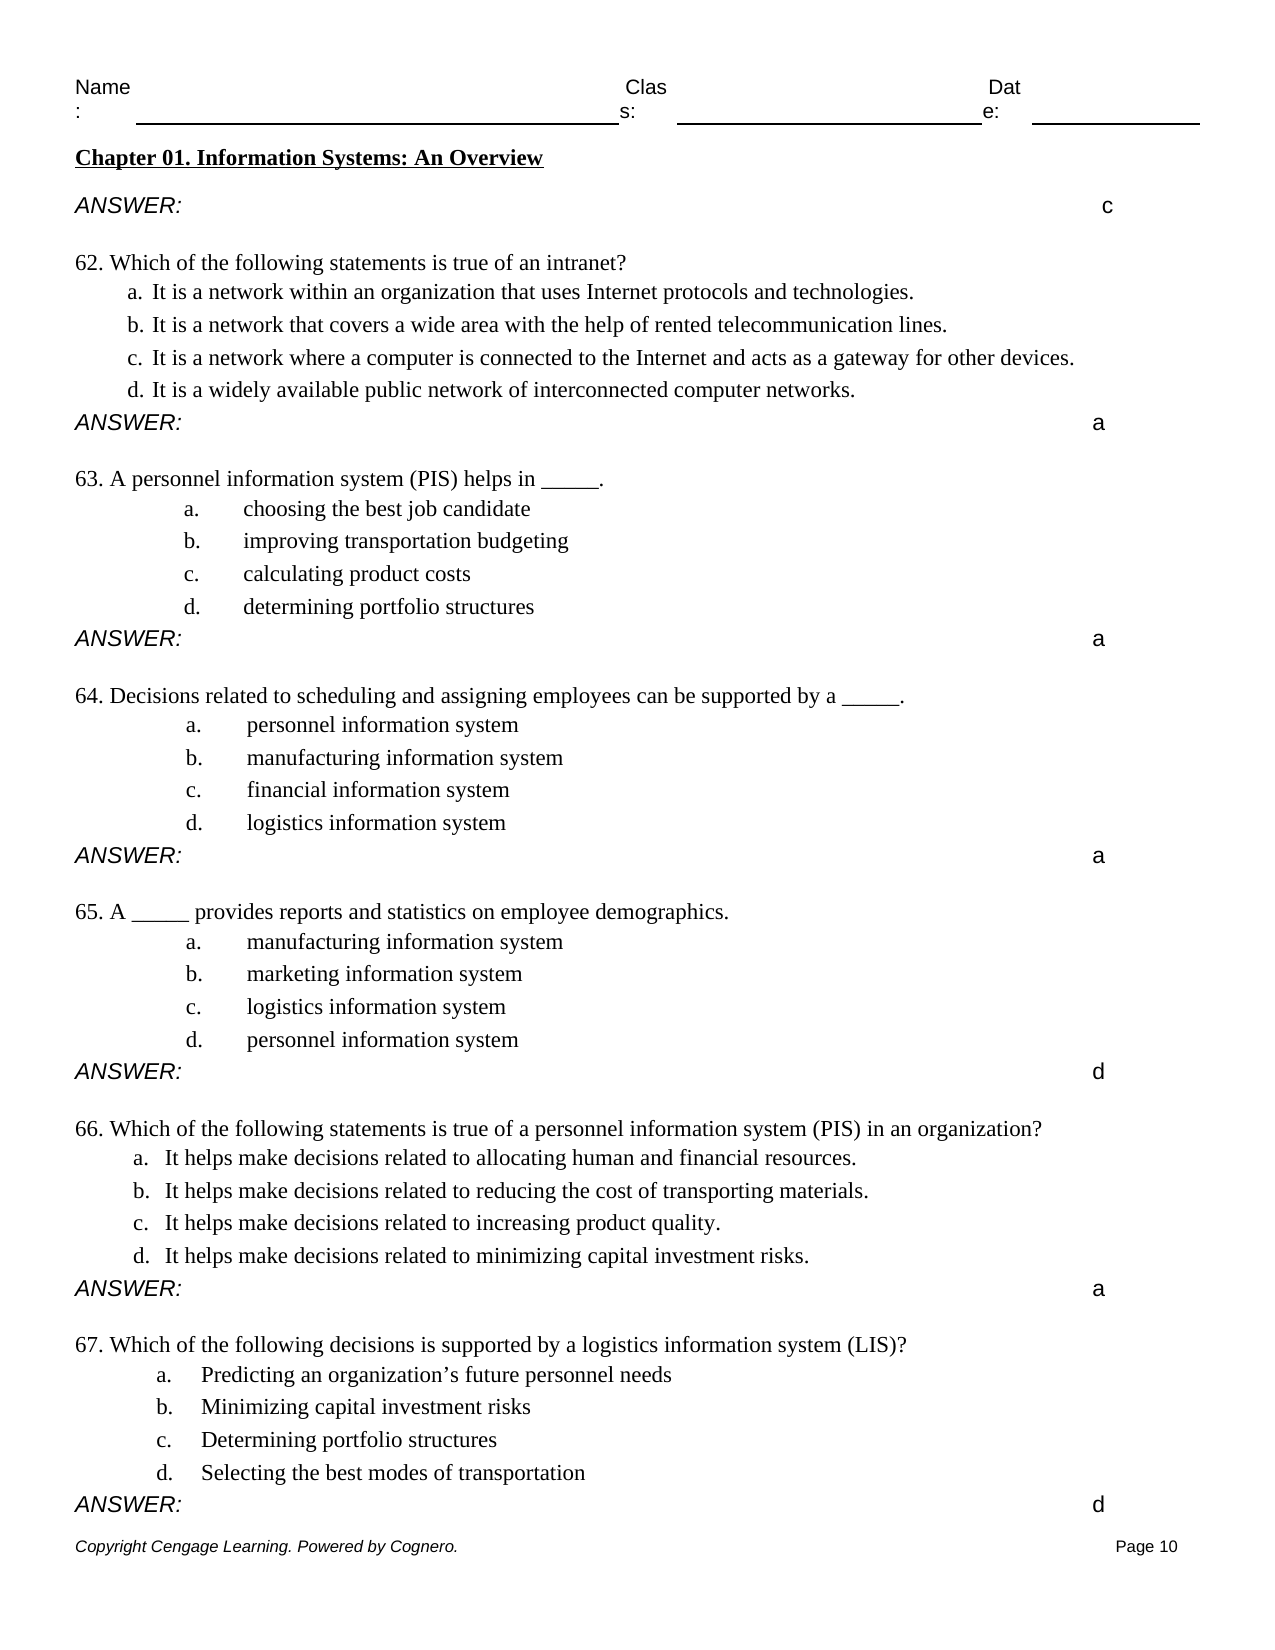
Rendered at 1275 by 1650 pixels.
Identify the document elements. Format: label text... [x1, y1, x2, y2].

table_header 66. Which of the following statements is true of a personnel information system (PIS) in an organization? [75, 1115, 1200, 1304]
table_header 63. A personnel information system (PIS) helps in _____. [75, 465, 1200, 655]
table_header 64. Decisions related to scheduling and assigning employees can be supported by a _____. [75, 682, 1200, 871]
table_header 67. Which of the following decisions is supported by a logistics information system (LIS)? [75, 1331, 1200, 1521]
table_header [75, 189, 1200, 222]
table_header 62. Which of the following statements is true of an intranet? [75, 249, 1200, 438]
table_header 65. A _____ provides reports and statistics on employee demographics. [75, 898, 1200, 1088]
